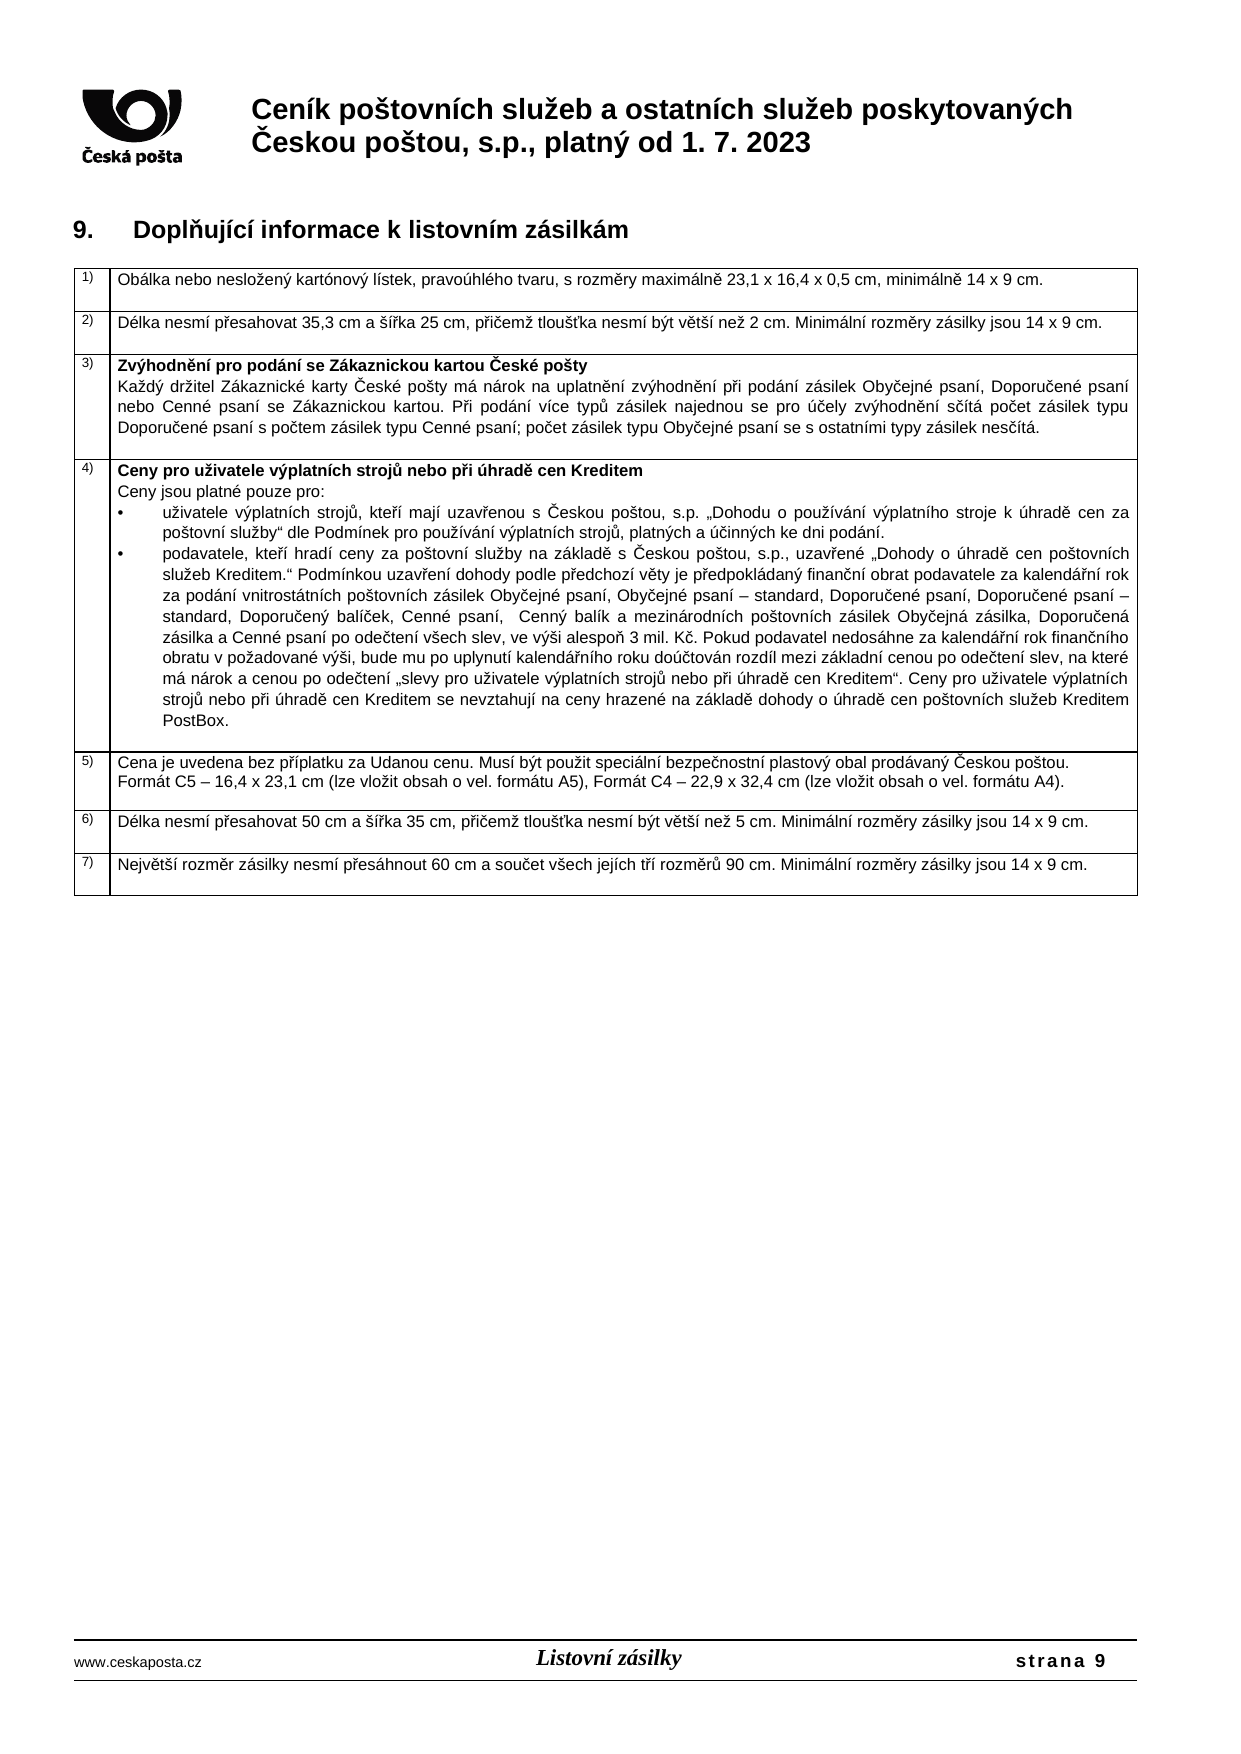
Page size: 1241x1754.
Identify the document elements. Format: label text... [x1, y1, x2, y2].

table_cell 2) [75, 312, 109, 353]
table_cell 3) [75, 355, 109, 459]
table_cell 4) [75, 460, 109, 751]
table_cell Ceny pro uživatele výplatních strojů nebo při úhradě cen Kreditem Ceny jsou platné pouze pro: • uživatele výplatních strojů, kteří mají uzavřenou s Českou poštou, s.p. „Dohodu o používání výplatního stroje k úhradě cen za poštovní služby“ dle Podmínek pro používání výplatních strojů, platných a účinných ke dni podání. • podavatele, kteří hradí ceny za poštovní služby na základě s Českou poštou, s.p., uzavřené „Dohody o úhradě cen poštovních služeb Kreditem.“ Podmínkou uzavření dohody podle předchozí věty je předpokládaný finanční obrat podavatele za kalendářní rok za podání vnitrostátních poštovních zásilek Obyčejné psaní, Obyčejné psaní – standard, Doporučené psaní, Doporučené psaní – standard, Doporučený balíček, Cenné psaní, Cenný balík a mezinárodních poštovních zásilek Obyčejná zásilka, Doporučená zásilka a Cenné psaní po odečtení všech slev, ve výši alespoň 3 mil. Kč. Pokud podavatel nedosáhne za kalendářní rok finančního obratu v požadované výši, bude mu po uplynutí kalendářního roku doúčtován rozdíl mezi základní cenou po odečtení slev, na které má nárok a cenou po odečtení „slevy pro uživatele výplatních strojů nebo při úhradě cen Kreditem“. Ceny pro uživatele výplatních strojů nebo při úhradě cen Kreditem se nevztahují na ceny hrazené na základě dohody o úhradě cen poštovních služeb Kreditem PostBox. [111, 460, 1137, 751]
subtitle Doplňující informace k listovním zásilkám [73, 217, 1137, 244]
table_cell Délka nesmí přesahovat 35,3 cm a šířka 25 cm, přičemž tloušťka nesmí být větší než 2 cm. Minimální rozměry zásilky jsou 14 x 9 cm. [111, 312, 1137, 353]
table_cell 5) [75, 753, 109, 810]
table_cell Zvýhodnění pro podání se Zákaznickou kartou České pošty Každý držitel Zákaznické karty České pošty má nárok na uplatnění zvýhodnění při podání zásilek Obyčejné psaní, Doporučené psaní nebo Cenné psaní se Zákaznickou kartou. Při podání více typů zásilek najednou se pro účely zvýhodnění sčítá počet zásilek typu Doporučené psaní s počtem zásilek typu Cenné psaní; počet zásilek typu Obyčejné psaní se s ostatními typy zásilek nesčítá. [111, 355, 1137, 459]
table_cell 7) [75, 854, 109, 895]
table_cell Největší rozměr zásilky nesmí přesáhnout 60 cm a součet všech jejích tří rozměrů 90 cm. Minimální rozměry zásilky jsou 14 x 9 cm. [111, 854, 1137, 895]
table_cell Délka nesmí přesahovat 50 cm a šířka 35 cm, přičemž tloušťka nesmí být větší než 5 cm. Minimální rozměry zásilky jsou 14 x 9 cm. [111, 811, 1137, 853]
table_header Obálka nebo nesložený kartónový lístek, pravoúhlého tvaru, s rozměry maximálně 23,1 x 16,4 x 0,5 cm, minimálně 14 x 9 cm. [111, 269, 1137, 311]
table_header 1) [75, 269, 109, 311]
table_cell 6) [75, 811, 109, 853]
table_cell Cena je uvedena bez příplatku za Udanou cenu. Musí být použit speciální bezpečnostní plastový obal prodávaný Českou poštou. Formát C5 – 16,4 x 23,1 cm (lze vložit obsah o vel. formátu A5), Formát C4 – 22,9 x 32,4 cm (lze vložit obsah o vel. formátu A4). [111, 753, 1137, 810]
